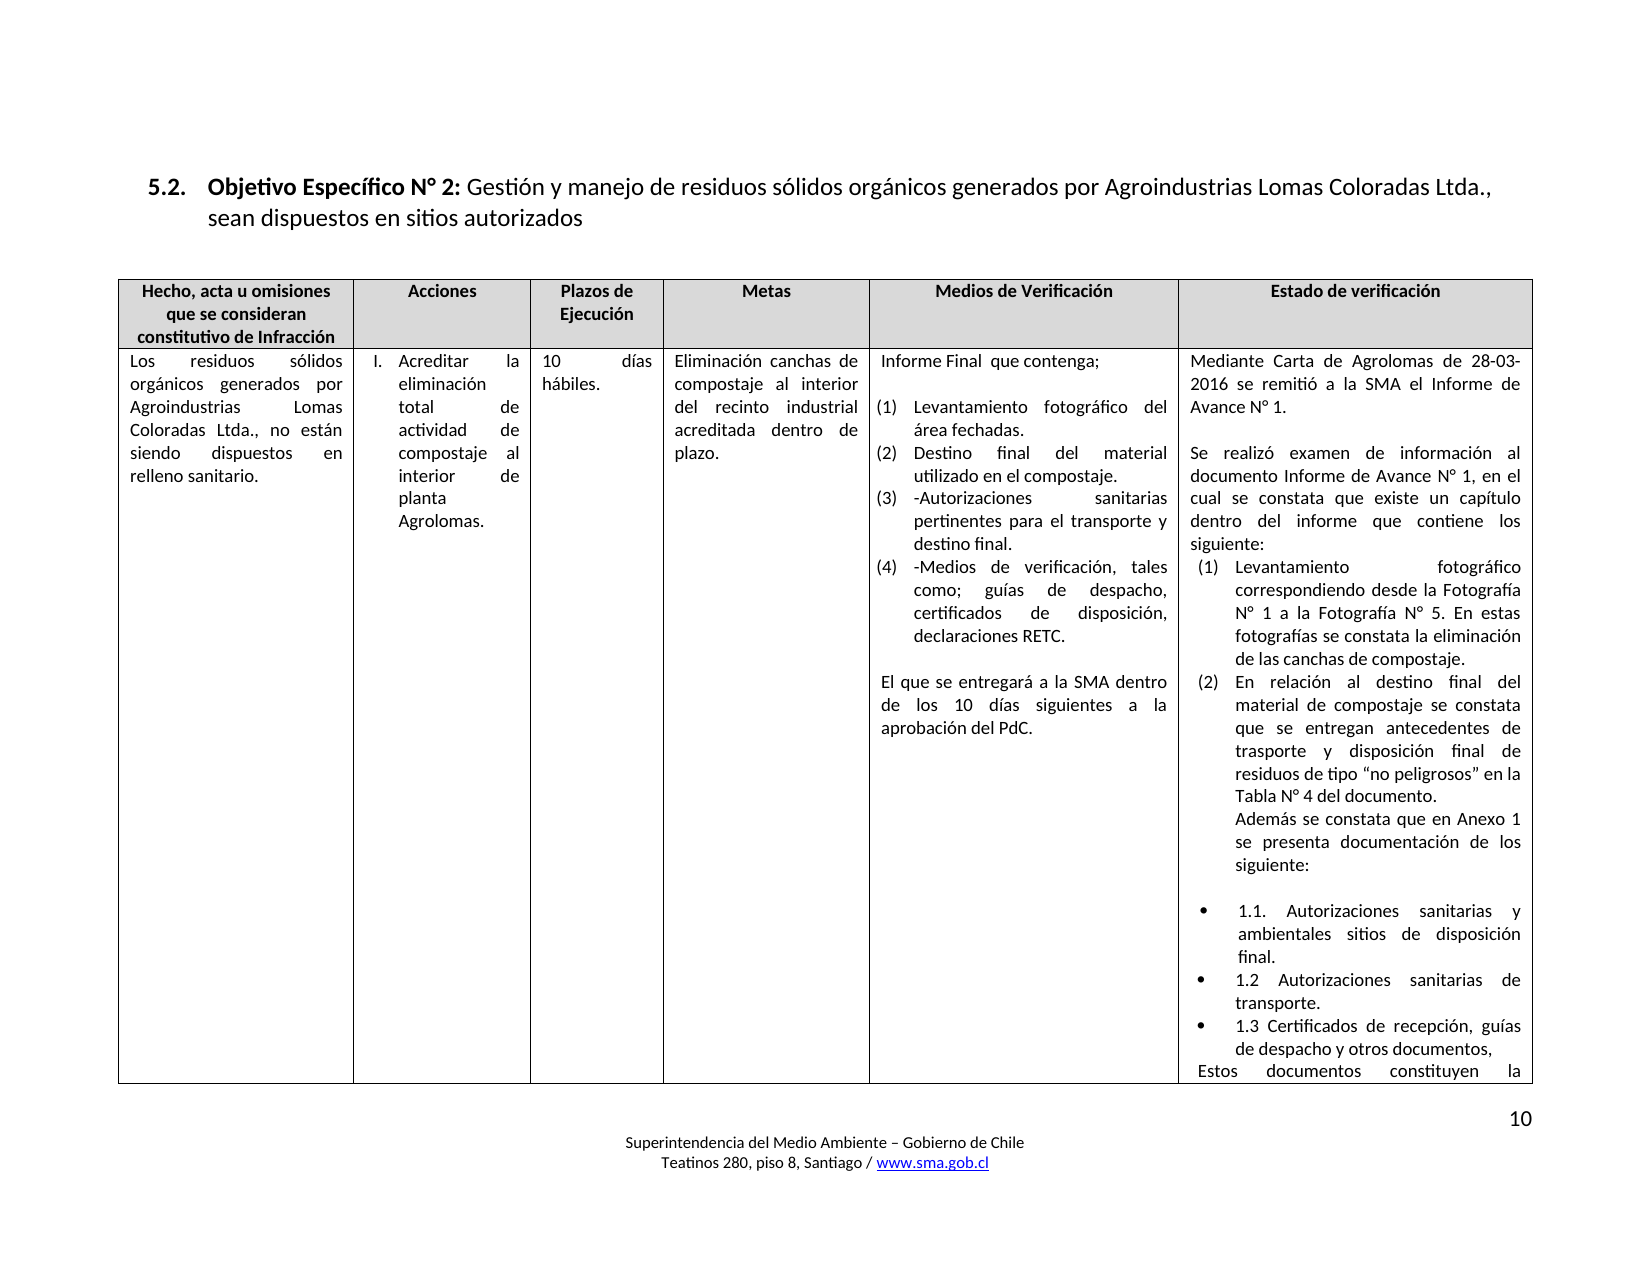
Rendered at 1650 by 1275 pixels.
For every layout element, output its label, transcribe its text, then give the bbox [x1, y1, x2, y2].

table_header Hecho, acta u omisiones que se consideran constitutivo de Infracción [119, 280, 353, 348]
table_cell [870, 349, 1178, 1083]
table_header Acciones [354, 280, 530, 348]
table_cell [664, 349, 869, 1083]
table_header Estado de verificación [1179, 280, 1532, 348]
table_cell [354, 349, 530, 1083]
table_cell 10 días hábiles. [531, 349, 663, 1083]
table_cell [1179, 349, 1532, 1083]
table_header Plazos de Ejecución [531, 280, 663, 348]
subtitle Objetivo Específico N° 2: Gestión y manejo de residuos sólidos orgánicos generados por Agroindustrias Lomas Coloradas Ltda., sean dispuestos en sitios autorizados [148, 172, 1532, 233]
table_header Medios de Verificación [870, 280, 1178, 348]
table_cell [119, 349, 353, 1083]
table_header Metas [664, 280, 869, 348]
